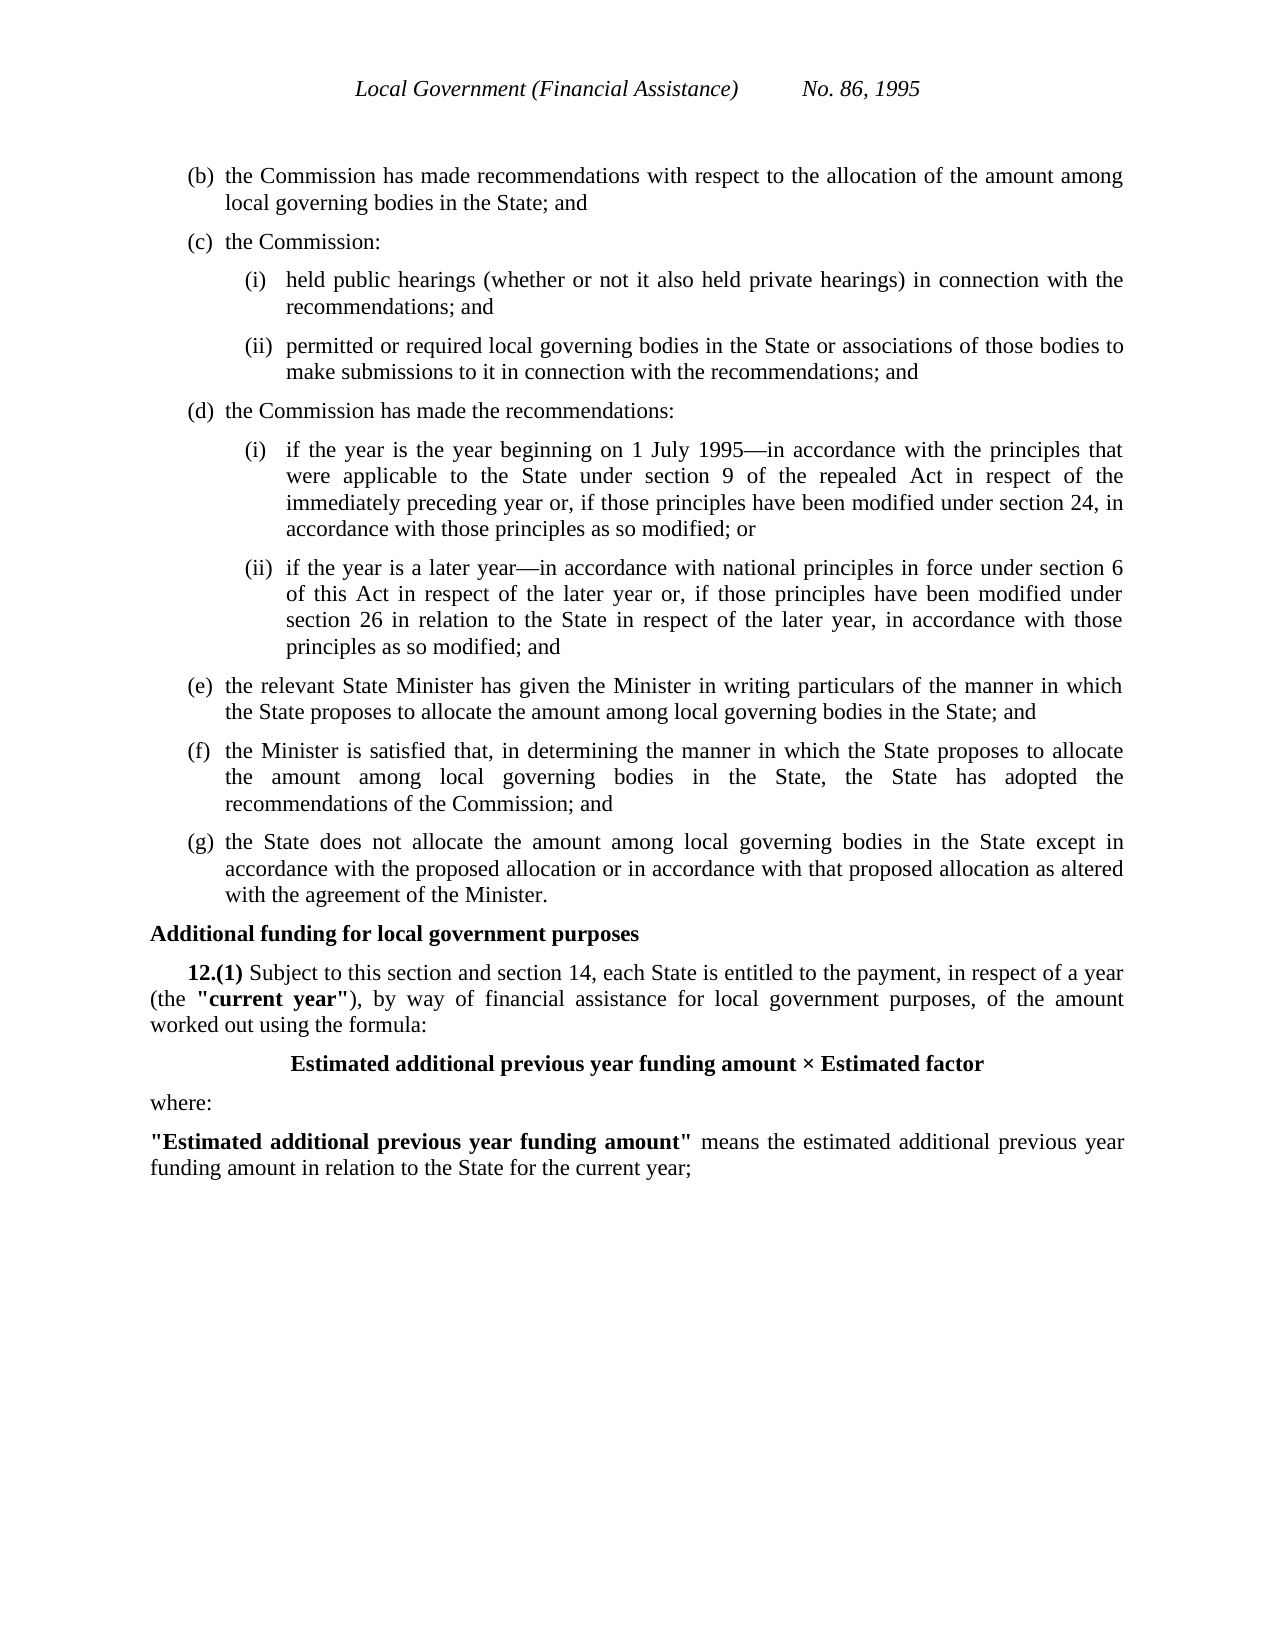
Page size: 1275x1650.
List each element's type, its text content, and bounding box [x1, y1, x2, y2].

text where: [150, 1089, 1125, 1116]
text 12.(1) Subject to this section and section 14, each State is entitled to the payment, in respect of a year (the "current year"), by way of financial assistance for local government purposes, of the amount worked out using the formula: [150, 959, 1125, 1038]
text (e) the relevant State Minister has given the Minister in writing particulars of the manner in which the State proposes to allocate the amount among local governing bodies in the State; and [187, 672, 1125, 724]
text (f) the Minister is satisfied that, in determining the manner in which the State proposes to allocate the amount among local governing bodies in the State, the State has adopted the recommendations of the Commission; and [187, 737, 1125, 816]
text (ii) permitted or required local governing bodies in the State or associations of those bodies to make submissions to it in connection with the recommendations; and [244, 332, 1125, 384]
text (b) the Commission has made recommendations with respect to the allocation of the amount among local governing bodies in the State; and [187, 162, 1125, 215]
text "Estimated additional previous year funding amount" means the estimated additional previous year funding amount in relation to the State for the current year; [150, 1128, 1125, 1181]
text Estimated additional previous year funding amount × Estimated factor [150, 1050, 1125, 1077]
text (i) if the year is the year beginning on 1 July 1995—in accordance with the principles that were applicable to the State under section 9 of the repealed Act in respect of the immediately preceding year or, if those principles have been modified under section 24, in accordance with those principles as so modified; or [244, 436, 1125, 541]
text Additional funding for local government purposes [150, 920, 1125, 946]
text (g) the State does not allocate the amount among local governing bodies in the State except in accordance with the proposed allocation or in accordance with that proposed allocation as altered with the agreement of the Minister. [187, 828, 1125, 907]
text (ii) if the year is a later year—in accordance with national principles in force under section 6 of this Act in respect of the later year or, if those principles have been modified under section 26 in relation to the State in respect of the later year, in accordance with those principles as so modified; and [244, 554, 1125, 659]
text (c) the Commission: [187, 228, 1125, 254]
text (d) the Commission has made the recommendations: [187, 397, 1125, 423]
text (i) held public hearings (whether or not it also held private hearings) in connection with the recommendations; and [244, 267, 1125, 319]
